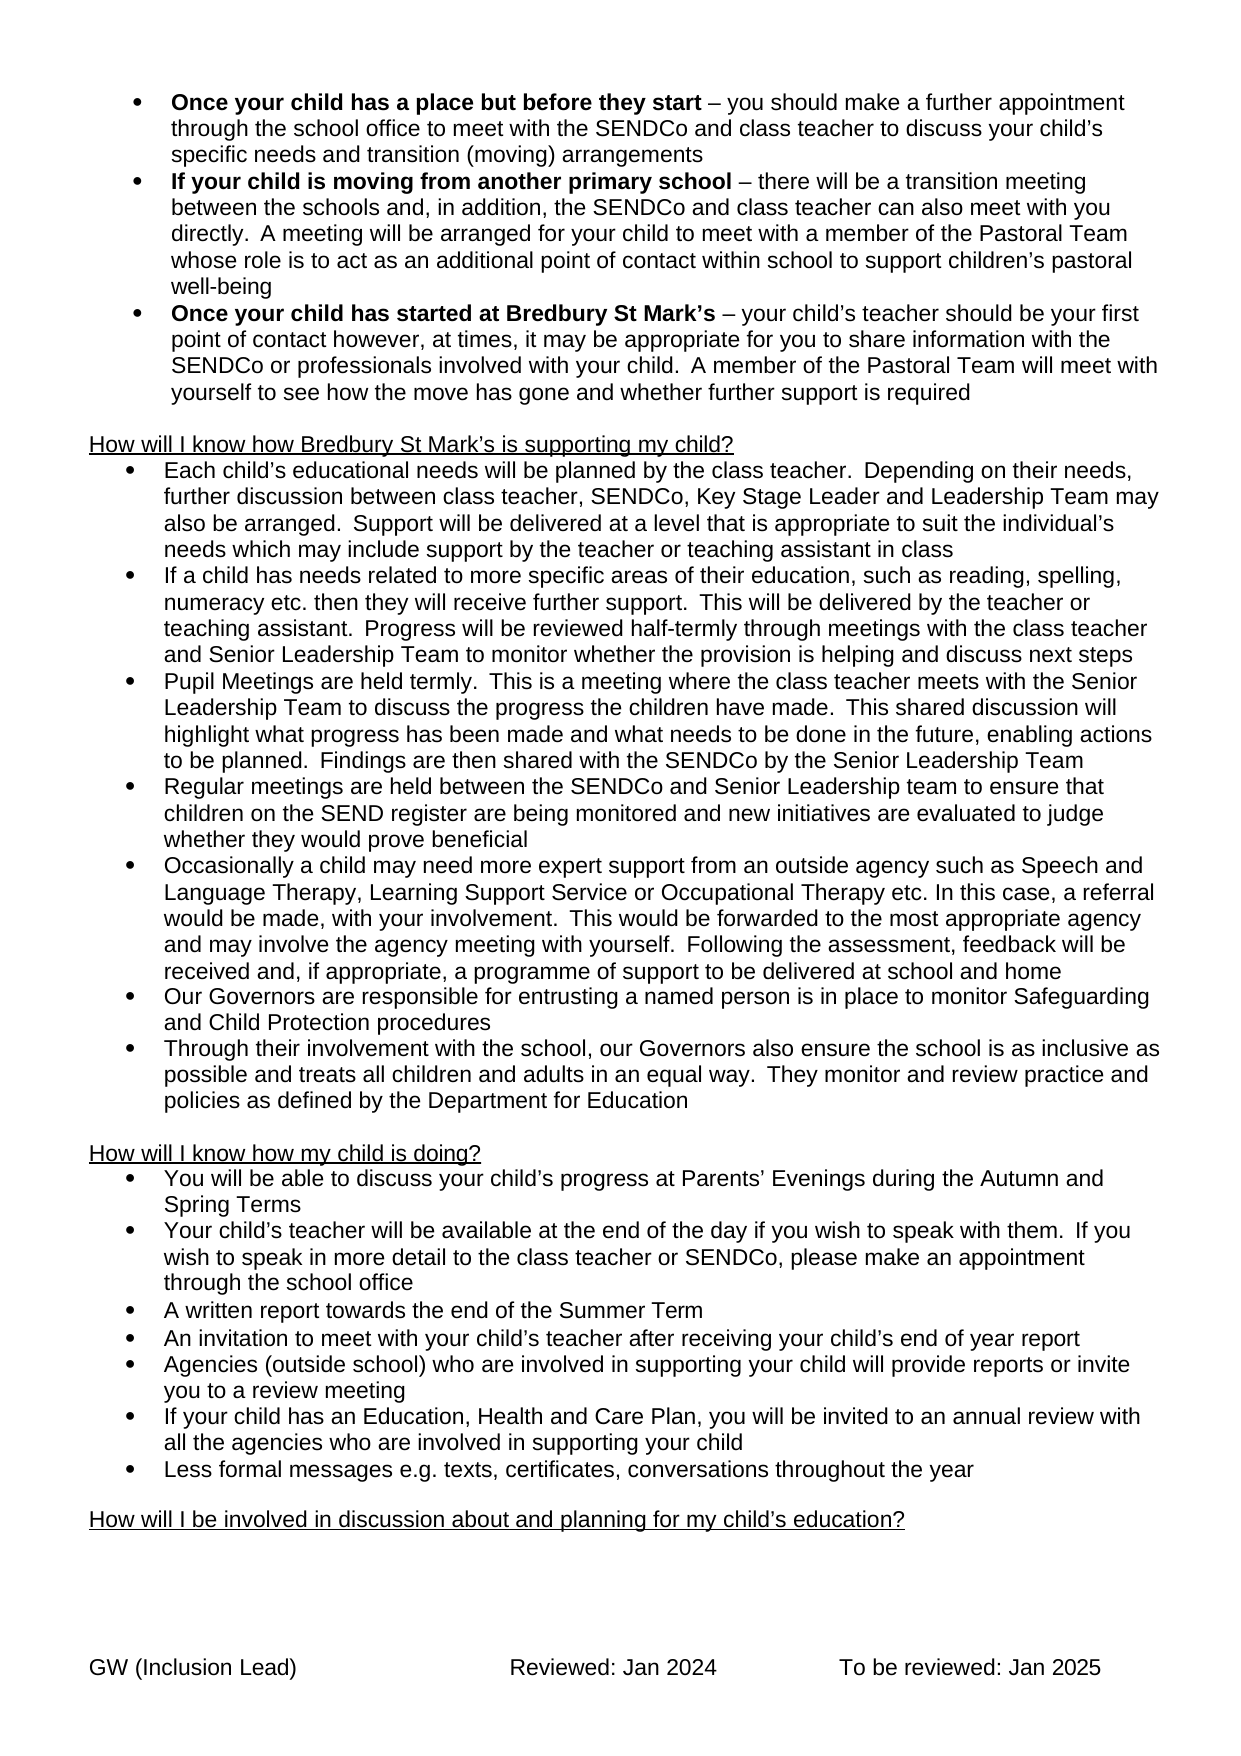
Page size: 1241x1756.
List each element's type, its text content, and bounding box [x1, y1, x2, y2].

list If your child has an Education, Health and Care Plan, you will be invited to an annual review with all the agencies who are involved in supporting your child [126, 1404, 1141, 1456]
list Pupil Meetings are held termly. This is a meeting where the class teacher meets with the Senior Leadership Team to discuss the progress the children have made. This shared discussion will highlight what progress has been made and what needs to be done in the future, enabling actions to be planned. Findings are then shared with the SENDCo by the Senior Leadership Team [126, 668, 1165, 773]
list Less formal messages e.g. texts, certificates, conversations throughout the year How will I be involved in discussion about and planning for my child’s education? [89, 1456, 975, 1532]
list If a child has needs related to more specific areas of their education, such as reading, spelling, numeracy etc. then they will receive further support. This will be delivered by the teacher or teaching assistant. Progress will be reviewed half-termly through meetings with the class teacher and Senior Leadership Team to monitor whether the provision is helping and discuss next steps [126, 562, 1151, 668]
list Each child’s educational needs will be planned by the class teacher. Depending on their needs, further discussion between class teacher, SENDCo, Key Stage Leader and Leadership Team may also be arranged. Support will be delivered at a level that is appropriate to suit the individual’s needs which may include support by the teacher or teaching assistant in class [126, 457, 1160, 562]
list If your child is moving from another primary school – there will be a transition meeting between the schools and, in addition, the SENDCo and class teacher can also meet with you directly. A meeting will be arranged for your child to meet with a member of the Pastoral Team whose role is to act as an additional point of contact within school to support children’s pastoral well-being [133, 168, 1133, 299]
list Through their involvement with the school, our Governors also ensure the school is as inclusive as possible and treats all children and adults in an equal way. They monitor and review practice and policies as defined by the Department for Education [126, 1036, 1161, 1113]
list Agencies (outside school) who are involved in supporting your child will provide reports or invite you to a review meeting [126, 1352, 1131, 1404]
list Regular meetings are held between the SENDCo and Senior Leadership team to ensure that children on the SEND register are being monitored and new initiatives are evaluated to judge whether they would prove beneficial [126, 773, 1105, 852]
list An invitation to meet with your child’s teacher after receiving your child’s end of year report [126, 1324, 1180, 1352]
text How will I know how my child is doing? [89, 1139, 1180, 1166]
list Once your child has started at Bredbury St Mark’s – your child’s teacher should be your first point of contact however, at times, it may be appropriate for you to share information with the SENDCo or professionals involved with your child. A member of the Pastoral Team will meet with yourself to see how the move has gone and whether further support is required [133, 299, 1162, 405]
list Your child’s teacher will be available at the end of the day if you wish to speak with them. If you wish to speak in more detail to the class teacher or SENDCo, please make an appointment through the school office [126, 1218, 1134, 1296]
text How will I know how Bredbury St Mark’s is supporting my child? [89, 431, 1180, 457]
list A written report towards the end of the Summer Term [126, 1296, 1180, 1324]
list Occasionally a child may need more expert support from an outside agency such as Speech and Language Therapy, Learning Support Service or Occupational Therapy etc. In this case, a referral would be made, with your involvement. This would be forwarded to the most appropriate agency and may involve the agency meeting with yourself. Following the assessment, feedback will be received and, if appropriate, a programme of support to be delivered at school and home [126, 852, 1156, 984]
list Once your child has a place but before they start – you should make a further appointment through the school office to meet with the SENDCo and class teacher to discuss your child’s specific needs and transition (moving) arrangements [133, 89, 1126, 168]
list You will be able to discuss your child’s progress at Parents’ Evenings during the Autumn and Spring Terms [126, 1166, 1105, 1218]
list Our Governors are responsible for entrusting a named person is in place to monitor Safeguarding and Child Protection procedures [126, 984, 1151, 1036]
